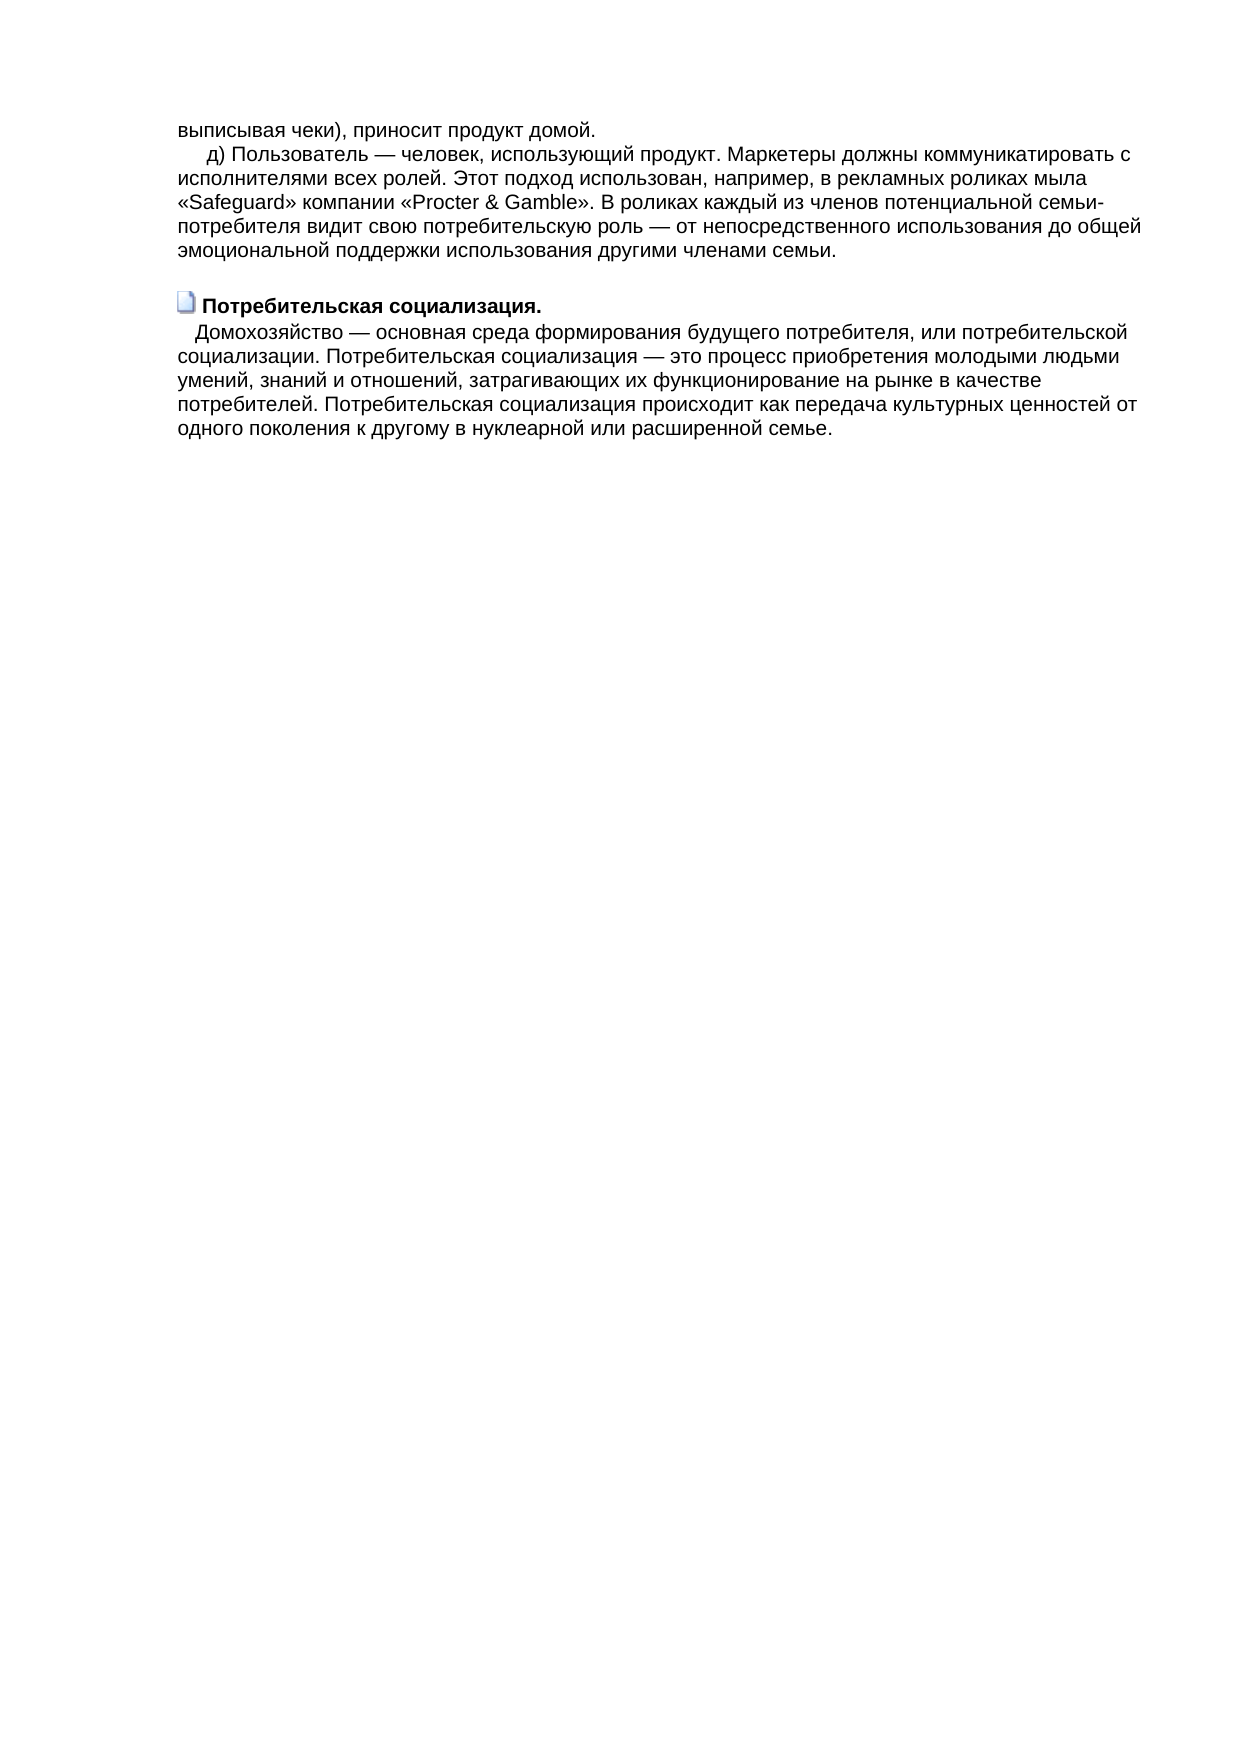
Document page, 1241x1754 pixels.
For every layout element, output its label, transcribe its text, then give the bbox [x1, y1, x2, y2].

text Потребительская социализация. Домохозяйство — основная среда формирования будущего потребителя, или потребительской социализации. Потребительская социализация — это процесс приобретения молодыми людьми умений, знаний и отношений, затрагивающих их функционирование на рынке в качестве потребителей. Потребительская социализация происходит как передача культурных ценностей от одного поколения к другому в нуклеарной или расширенной семье. [177, 291, 1152, 439]
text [177, 118, 1152, 262]
picture [177, 291, 196, 314]
